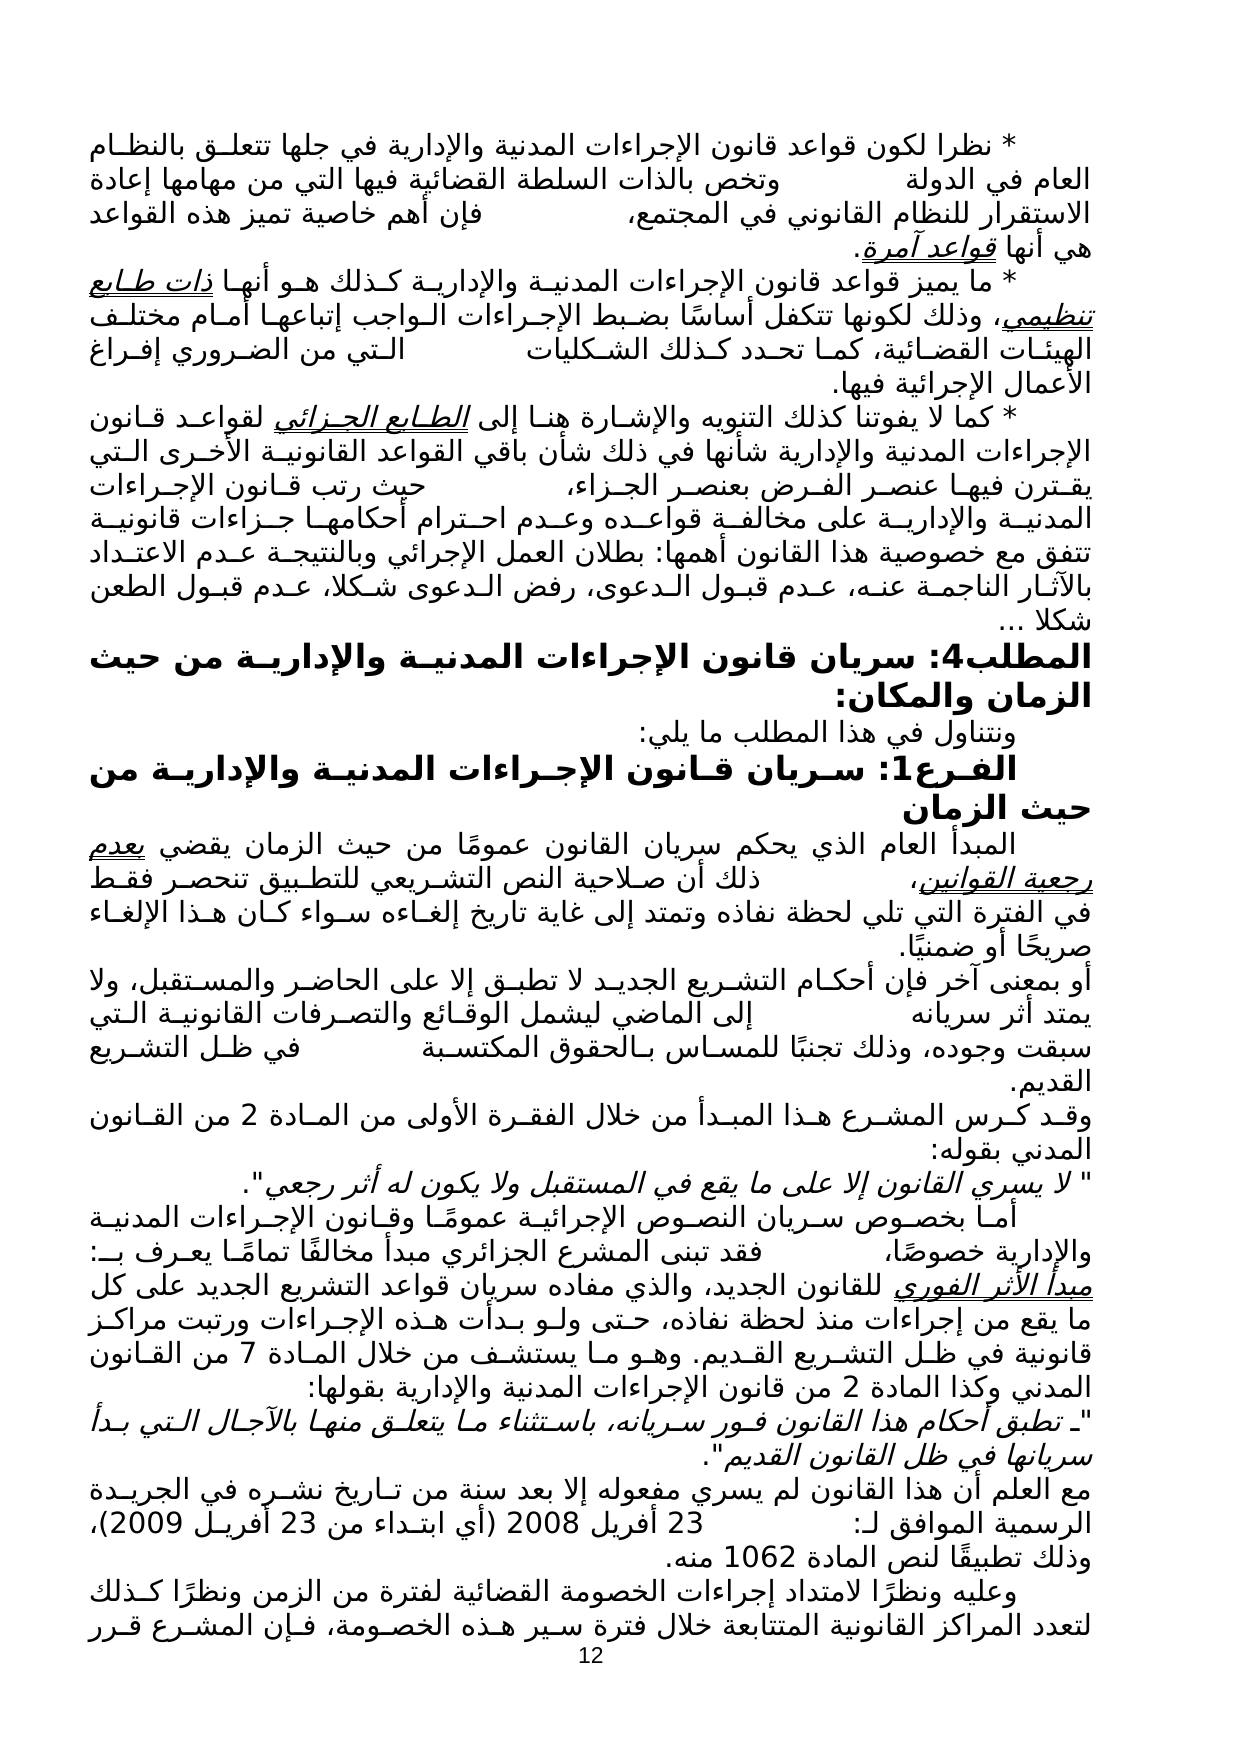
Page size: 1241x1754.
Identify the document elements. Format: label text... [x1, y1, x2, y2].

text وقد كرس المشرع هذا المبدأ من خلال الفقرة الأولى من المادة 2 من القانون المدني بقوله: [89, 1099, 1092, 1167]
text * نظرا لكون قواعد قانون الإجراءات المدنية والإدارية في جلها تتعلق بالنظام العام في الدولة وتخص بالذات السلطة القضائية فيها التي من مهامها إعادة الاستقرار للنظام القانوني في المجتمع، فإن أهم خاصية تميز هذه القواعد هي أنها قواعد آمرة. [89, 128, 1092, 264]
text ونتناول في هذا المطلب ما يلي: [89, 715, 1092, 749]
text المطلب4: سريان قانون الإجراءات المدنية والإدارية من حيث الزمان والمكان: [89, 638, 1092, 715]
text * كما لا يفوتنا كذلك التنويه والإشارة هنا إلى الطابع الجزائي لقواعد قانون الإجراءات المدنية والإدارية شأنها في ذلك شأن باقي القواعد القانونية الأخرى التي يقترن فيها عنصر الفرض بعنصر الجزاء، حيث رتب قانون الإجراءات المدنية والإدارية على مخالفة قواعده وعدم احترام أحكامها جزاءات قانونية تتفق مع خصوصية هذا القانون أهمها: بطلان العمل الإجرائي وبالنتيجة عدم الاعتداد بالآثار الناجمة عنه، عدم قبول الدعوى، رفض الدعوى شكلا، عدم قبول الطعن شكلا ... [89, 400, 1092, 638]
text " لا يسري القانون إلا على ما يقع في المستقبل ولا يكون له أثر رجعي". [89, 1167, 1092, 1201]
text مع العلم أن هذا القانون لم يسري مفعوله إلا بعد سنة من تاريخ نشره في الجريدة الرسمية الموافق لـ: 23 أفريل 2008 (أي ابتداء من 23 أفريل 2009)، وذلك تطبيقًا لنص المادة 1062 منه. [89, 1472, 1092, 1574]
text * ما يميز قواعد قانون الإجراءات المدنية والإدارية كذلك هو أنها ذات طابع تنظيمي، وذلك لكونها تتكفل أساسًا بضبط الإجراءات الواجب إتباعها أمام مختلف الهيئات القضائية، كما تحدد كذلك الشكليات التي من الضروري إفراغ الأعمال الإجرائية فيها. [89, 264, 1092, 400]
text الفرع1: سريان قانون الإجراءات المدنية والإدارية من حيث الزمان [89, 749, 1092, 827]
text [89, 1574, 1092, 1642]
text المبدأ العام الذي يحكم سريان القانون عمومًا من حيث الزمان يقضي بعدم رجعية القوانين، ذلك أن صلاحية النص التشريعي للتطبيق تنحصر فقط في الفترة التي تلي لحظة نفاذه وتمتد إلى غاية تاريخ إلغاءه سواء كان هذا الإلغاء صريحًا أو ضمنيًا. [89, 827, 1092, 963]
text أو بمعنى آخر فإن أحكام التشريع الجديد لا تطبق إلا على الحاضر والمستقبل، ولا يمتد أثر سريانه إلى الماضي ليشمل الوقائع والتصرفات القانونية التي سبقت وجوده، وذلك تجنبًا للمساس بالحقوق المكتسبة في ظل التشريع القديم. [89, 963, 1092, 1099]
text " تطبق أحكام هذا القانون فور سريانه، باستثناء ما يتعلق منها بالآجال التي بدأ سريانها في ظل القانون القديم". [89, 1404, 1092, 1472]
text أما بخصوص سريان النصوص الإجرائية عمومًا وقانون الإجراءات المدنية والإدارية خصوصًا، فقد تبنى المشرع الجزائري مبدأ مخالفًا تمامًا يعرف بـ: مبدأ الأثر الفوري للقانون الجديد، والذي مفاده سريان قواعد التشريع الجديد على كل ما يقع من إجراءات منذ لحظة نفاذه، حتى ولو بدأت هذه الإجراءات ورتبت مراكز قانونية في ظل التشريع القديم. وهو ما يستشف من خلال المادة 7 من القانون المدني وكذا المادة 2 من قانون الإجراءات المدنية والإدارية بقولها: [89, 1201, 1092, 1404]
